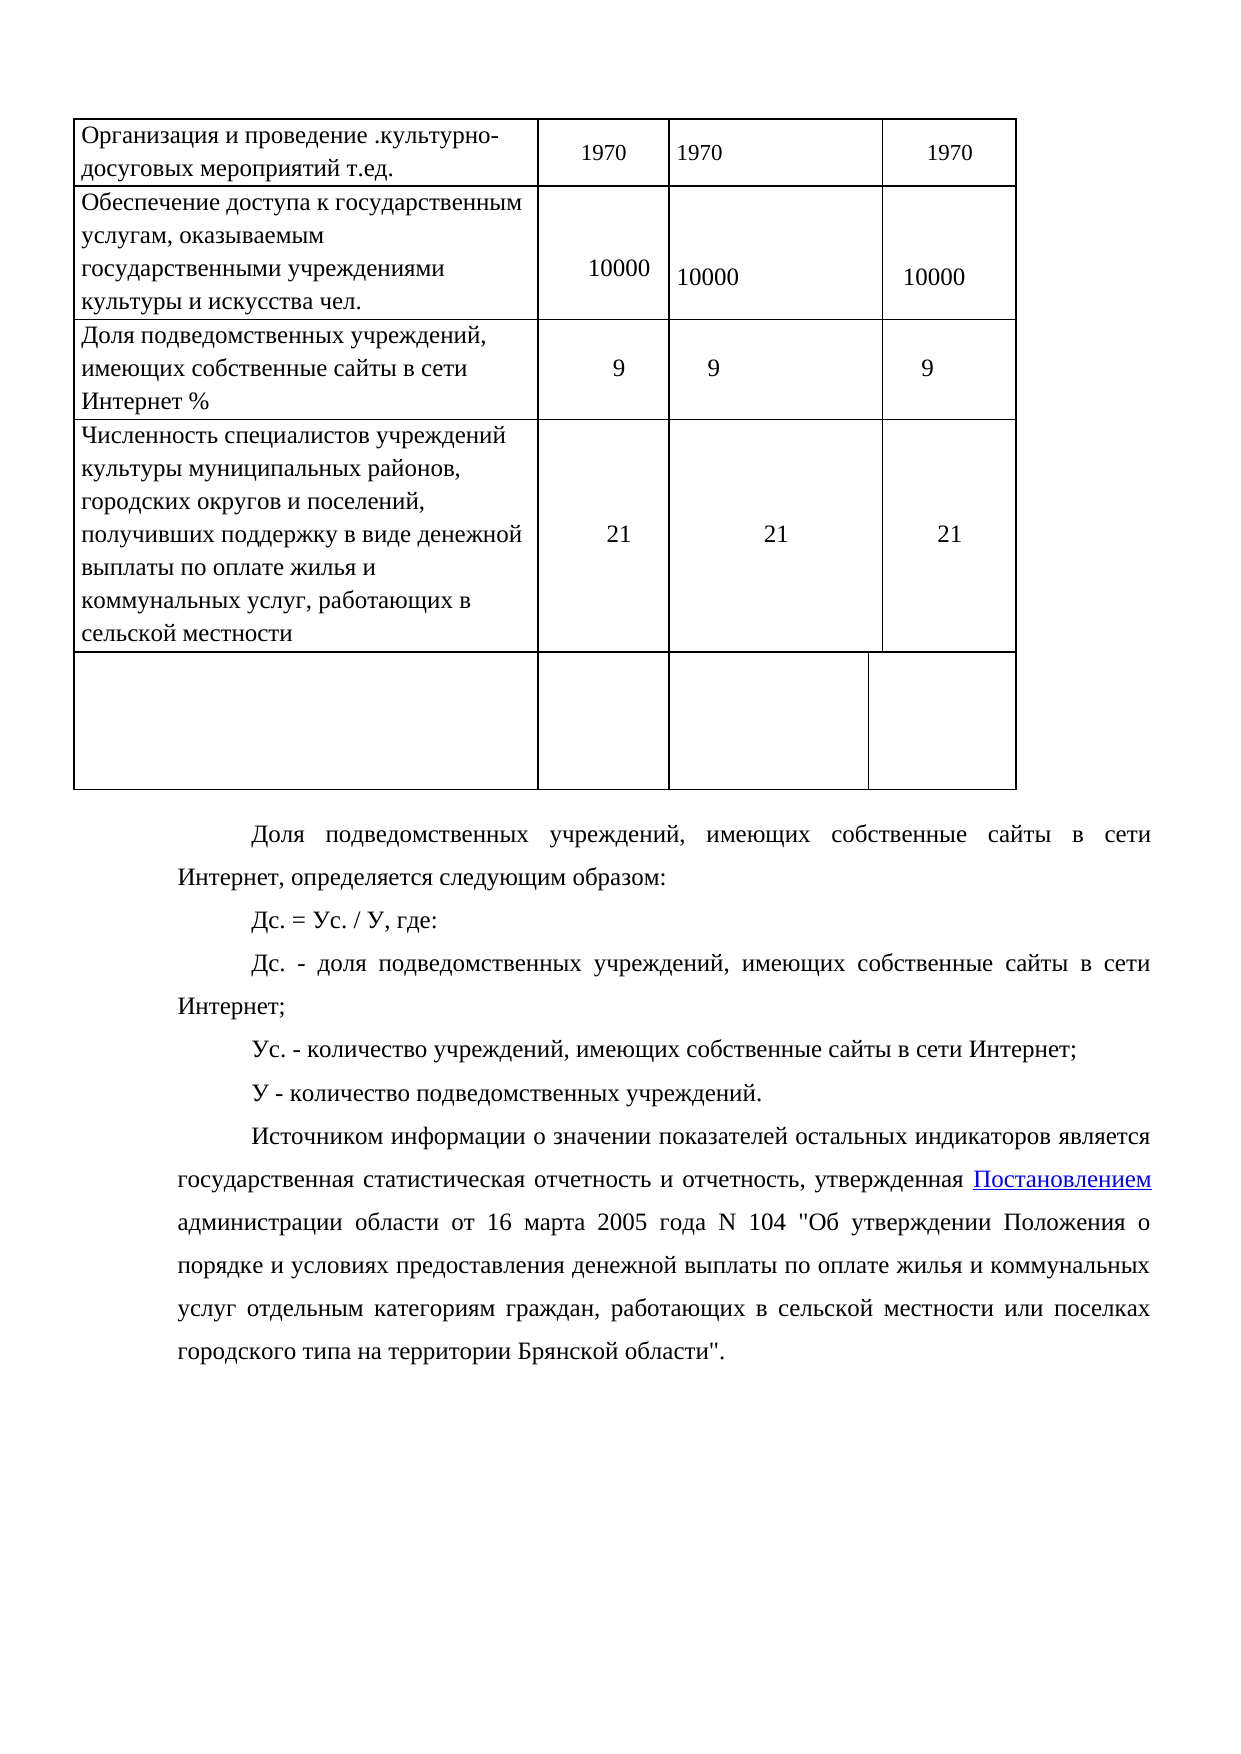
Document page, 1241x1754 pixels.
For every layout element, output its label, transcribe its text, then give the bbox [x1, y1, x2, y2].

table_cell 9 [883, 320, 1015, 419]
text У - количество подведомственных учреждений. [177, 1078, 1152, 1106]
table_cell 21 [670, 420, 882, 651]
table_cell Организация и проведение .культурно-досуговых мероприятий т.ед. [75, 120, 537, 185]
table_cell 1970 [883, 120, 1015, 185]
table_cell 10000 [539, 187, 668, 318]
table_cell 21 [539, 420, 668, 651]
text Дс. = Ус. / У, где: [177, 905, 1152, 934]
table_cell 10000 [883, 187, 1015, 318]
table_cell 10000 [670, 187, 882, 318]
text Доля подведомственных учреждений, имеющих собственные сайты в сети Интернет, определяется следующим образом: [177, 819, 1152, 891]
table_cell 9 [539, 320, 668, 419]
table_cell [869, 653, 1015, 788]
table_cell 9 [670, 320, 882, 419]
table_cell Доля подведомственных учреждений, имеющих собственные сайты в сети Интернет % [75, 320, 537, 419]
text Дс. - доля подведомственных учреждений, имеющих собственные сайты в сети Интернет; [177, 948, 1152, 1020]
table_cell Численность специалистов учреждений культуры муниципальных районов, городских округов и поселений, получивших поддержку в виде денежной выплаты по оплате жилья и коммунальных услуг, работающих в сельской местности [75, 420, 537, 651]
table_cell [539, 653, 668, 788]
text Ус. - количество учреждений, имеющих собственные сайты в сети Интернет; [177, 1034, 1152, 1063]
table_cell [75, 653, 537, 788]
table_cell 21 [883, 420, 1015, 651]
table_cell Обеспечение доступа к государственным услугам, оказываемым государственными учреждениями культуры и искусства чел. [75, 187, 537, 318]
table_cell [670, 653, 868, 788]
text Источником информации о значении показателей остальных индикаторов является государственная статистическая отчетность и отчетность, утвержденная Постановлением администрации области от 16 марта 2005 года N 104 "Об утверждении Положения о порядке и условиях предоставления денежной выплаты по оплате жилья и коммунальных услуг отдельным категориям граждан, работающих в сельской местности или поселках городского типа на территории Брянской области". [177, 1121, 1152, 1365]
table_cell 1970 [670, 120, 882, 185]
table_cell 1970 [539, 120, 668, 185]
